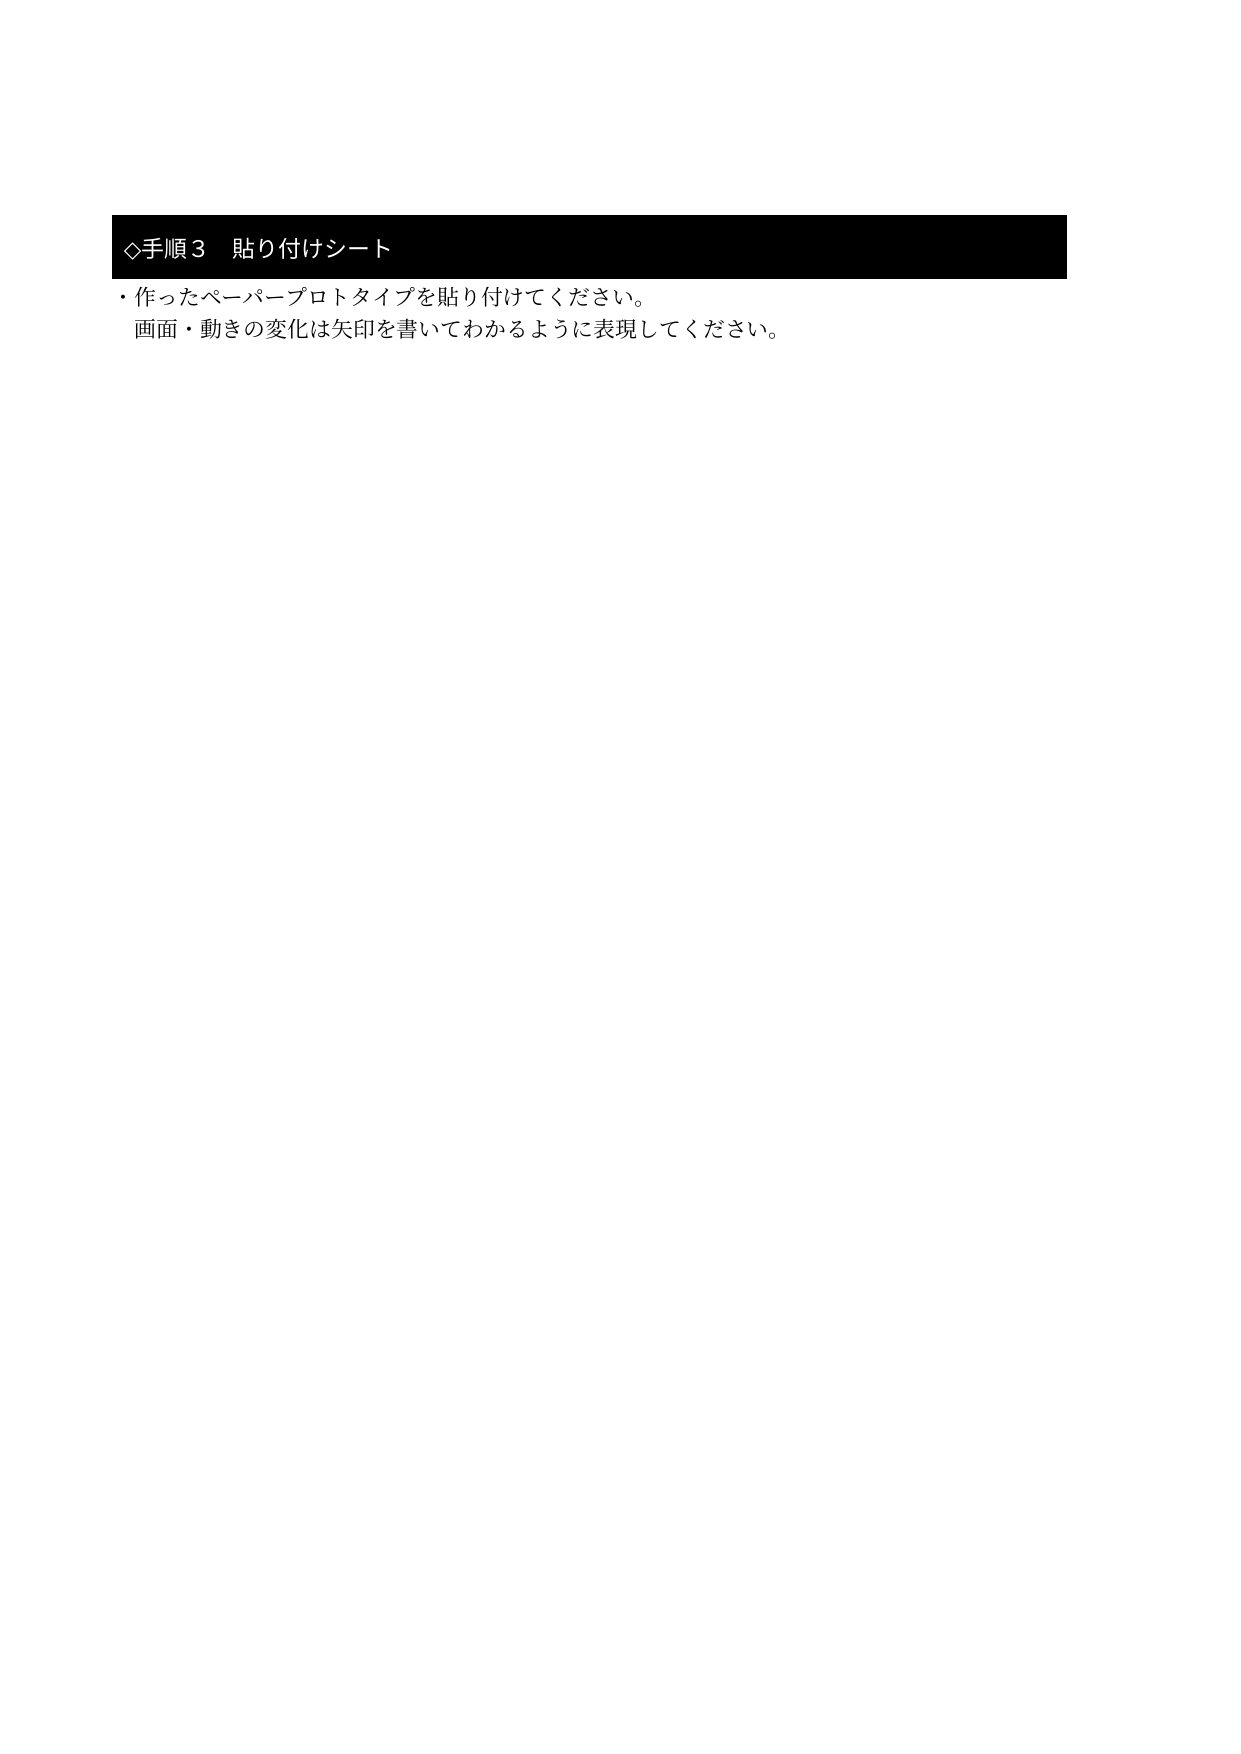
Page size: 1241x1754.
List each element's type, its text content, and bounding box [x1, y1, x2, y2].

table_header ◇手順３ 貼り付けシート [112, 215, 1067, 279]
text 画面・動きの変化は矢印を書いてわかるように表現してください。 [112, 312, 1128, 344]
text ・作ったペーパープロトタイプを貼り付けてください。 [112, 279, 1128, 312]
